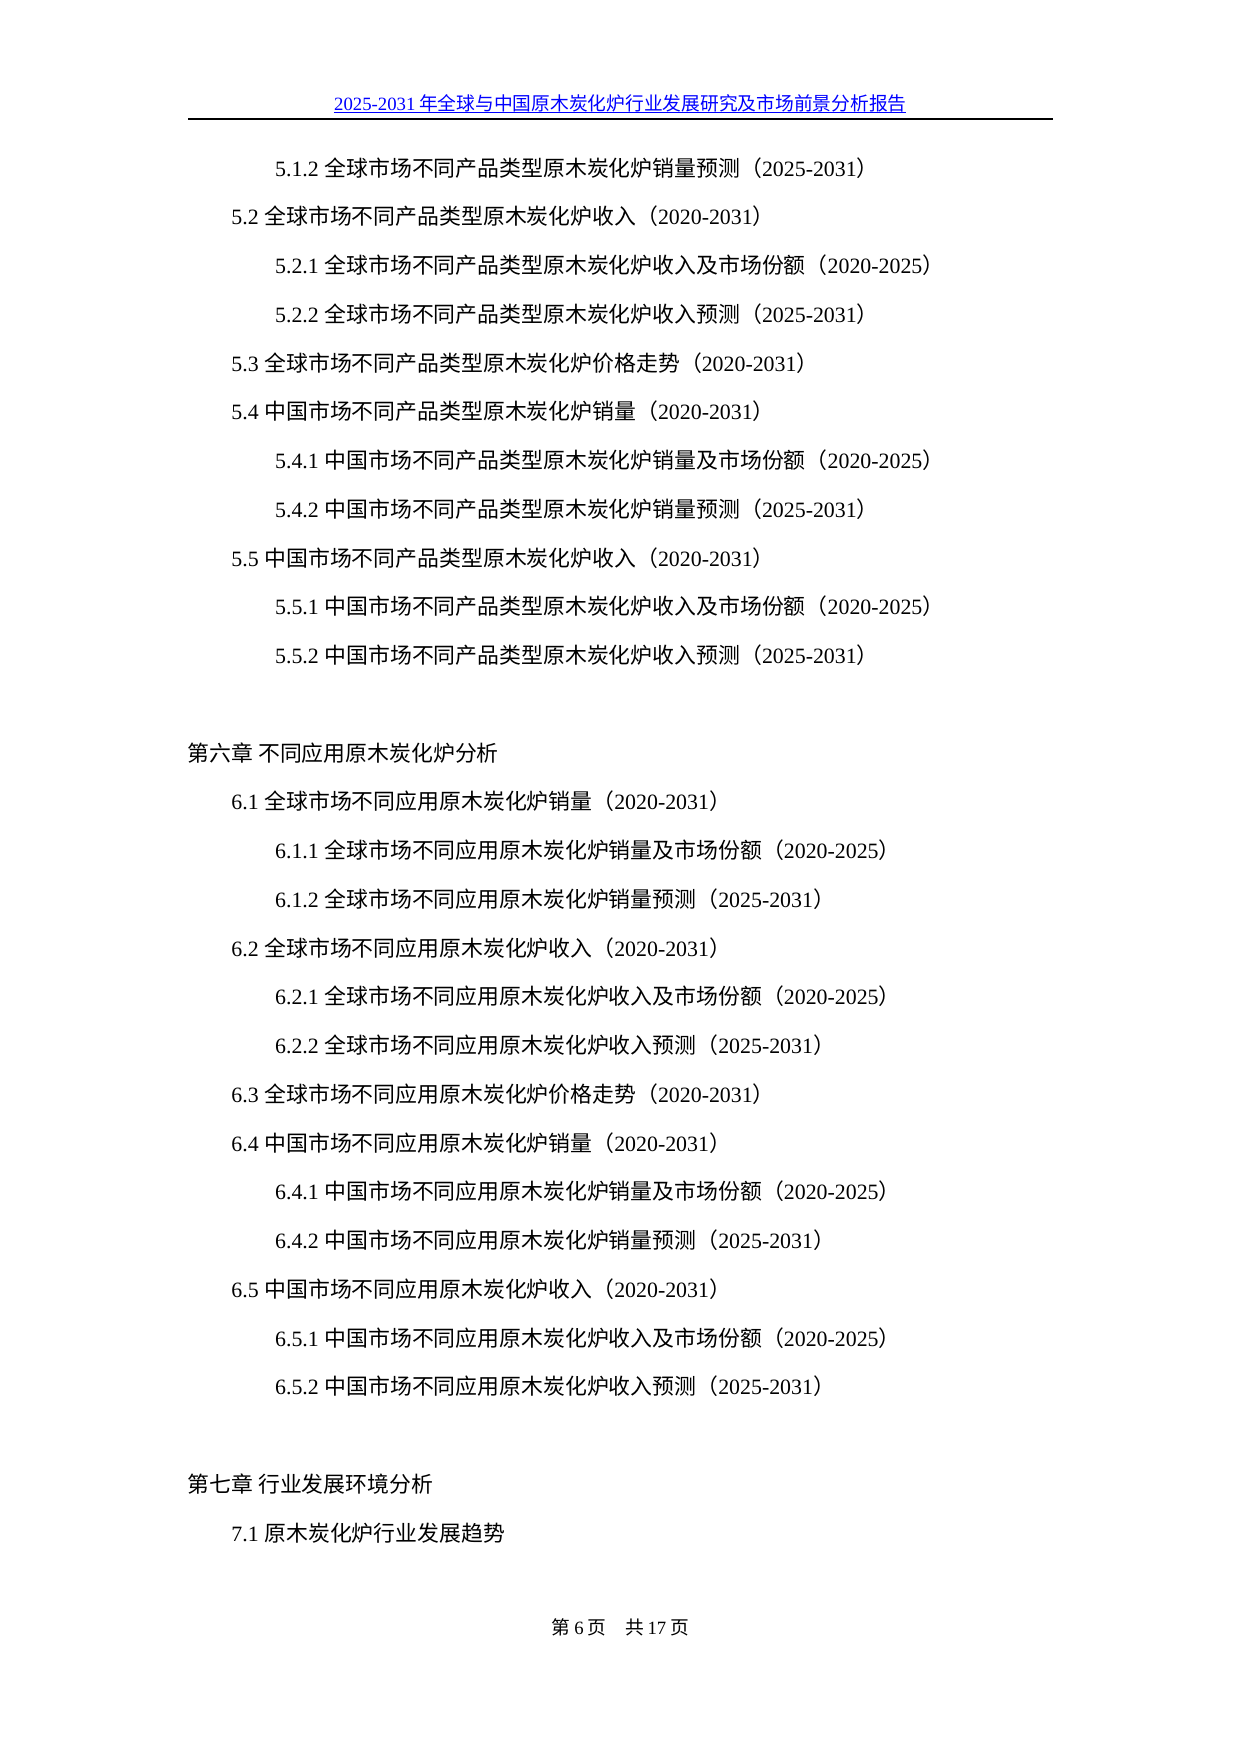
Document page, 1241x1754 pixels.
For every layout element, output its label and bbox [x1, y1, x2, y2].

text [187, 150, 1053, 1548]
